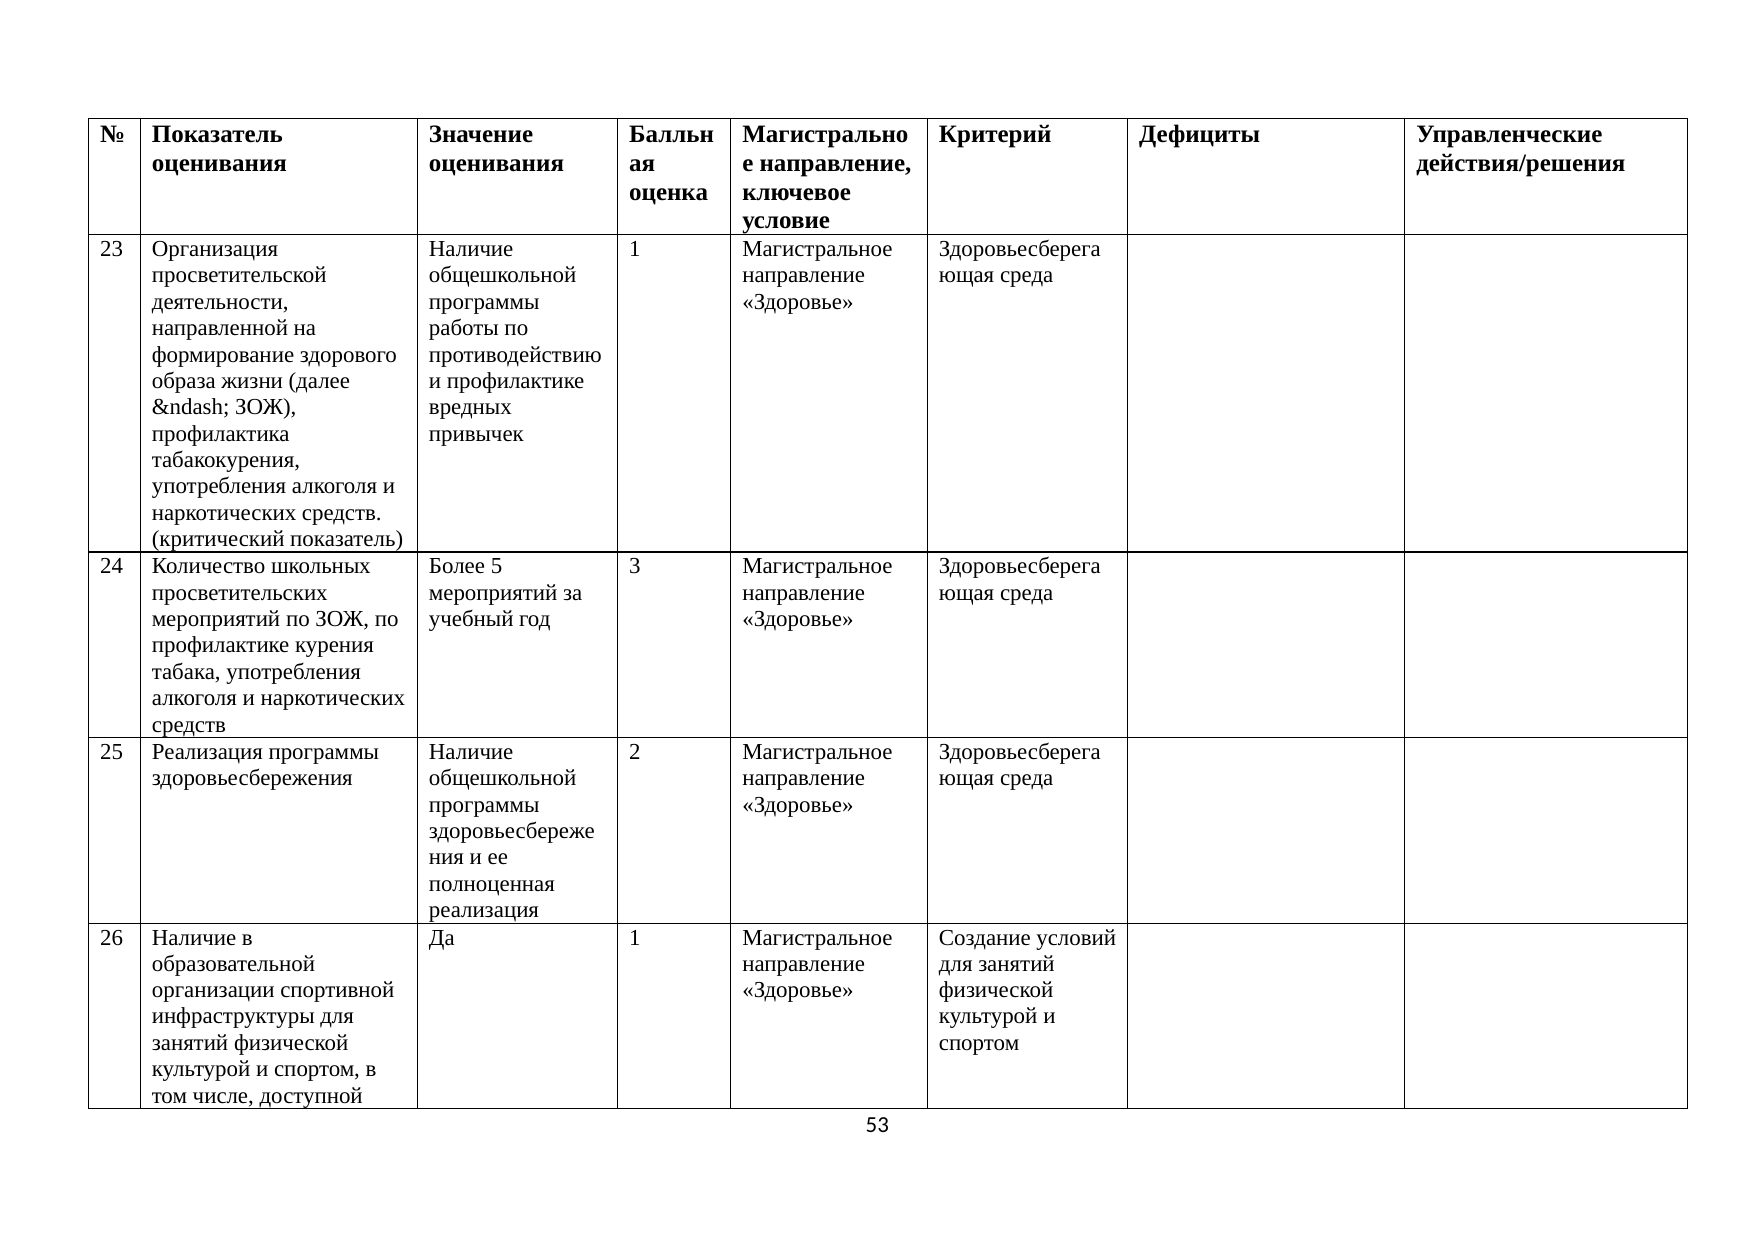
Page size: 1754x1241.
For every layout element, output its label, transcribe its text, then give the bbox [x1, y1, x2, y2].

table_cell [1128, 553, 1404, 737]
table_cell Здоровьесберегающая среда [928, 738, 1127, 922]
table_cell 26 [89, 924, 140, 1108]
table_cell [928, 924, 1127, 1108]
table_cell 23 [89, 235, 140, 551]
table_cell Количество школьных просветительских мероприятий по ЗОЖ, по профилактике курения табака, употребления алкоголя и наркотических средств [141, 553, 417, 737]
table_cell Да [418, 924, 617, 1108]
table_header Магистральное направление, ключевое условие [731, 119, 927, 234]
table_header Критерий [928, 119, 1127, 234]
table_cell [1128, 235, 1404, 551]
table_cell Организация просветительской деятельности, направленной на формирование здорового образа жизни (далее &ndash; ЗОЖ), профилактика табакокурения, употребления алкоголя и наркотических средств. (критический показатель) [141, 235, 417, 551]
table_cell Магистральное направление «Здоровье» [731, 924, 927, 1108]
table_cell Магистральное направление «Здоровье» [731, 553, 927, 737]
table_cell [1128, 924, 1404, 1108]
table_cell [1405, 553, 1687, 737]
table_cell 1 [618, 235, 730, 551]
table_cell 25 [89, 738, 140, 922]
table_cell Здоровьесберегающая среда [928, 553, 1127, 737]
table_header № [89, 119, 140, 234]
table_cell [141, 924, 417, 1108]
table_cell Реализация программы здоровьесбережения [141, 738, 417, 922]
table_cell Наличие общешкольной программы здоровьесбережения и ее полноценная реализация [418, 738, 617, 922]
table_header Показатель оценивания [141, 119, 417, 234]
table_cell [1405, 924, 1687, 1108]
table_cell Магистральное направление «Здоровье» [731, 235, 927, 551]
table_cell 3 [618, 553, 730, 737]
table_cell [1128, 738, 1404, 922]
table_cell Магистральное направление «Здоровье» [731, 738, 927, 922]
table_header Балльная оценка [618, 119, 730, 234]
table_header Управленческие действия/решения [1405, 119, 1687, 234]
table_cell [1405, 738, 1687, 922]
table_cell Наличие общешкольной программы работы по противодействию и профилактике вредных привычек [418, 235, 617, 551]
table_cell Здоровьесберегающая среда [928, 235, 1127, 551]
table_header Значение оценивания [418, 119, 617, 234]
table_cell 2 [618, 738, 730, 922]
table_header Дефициты [1128, 119, 1404, 234]
table_cell 24 [89, 553, 140, 737]
table_cell 1 [618, 924, 730, 1108]
table_cell [1405, 235, 1687, 551]
table_cell Более 5 мероприятий за учебный год [418, 553, 617, 737]
